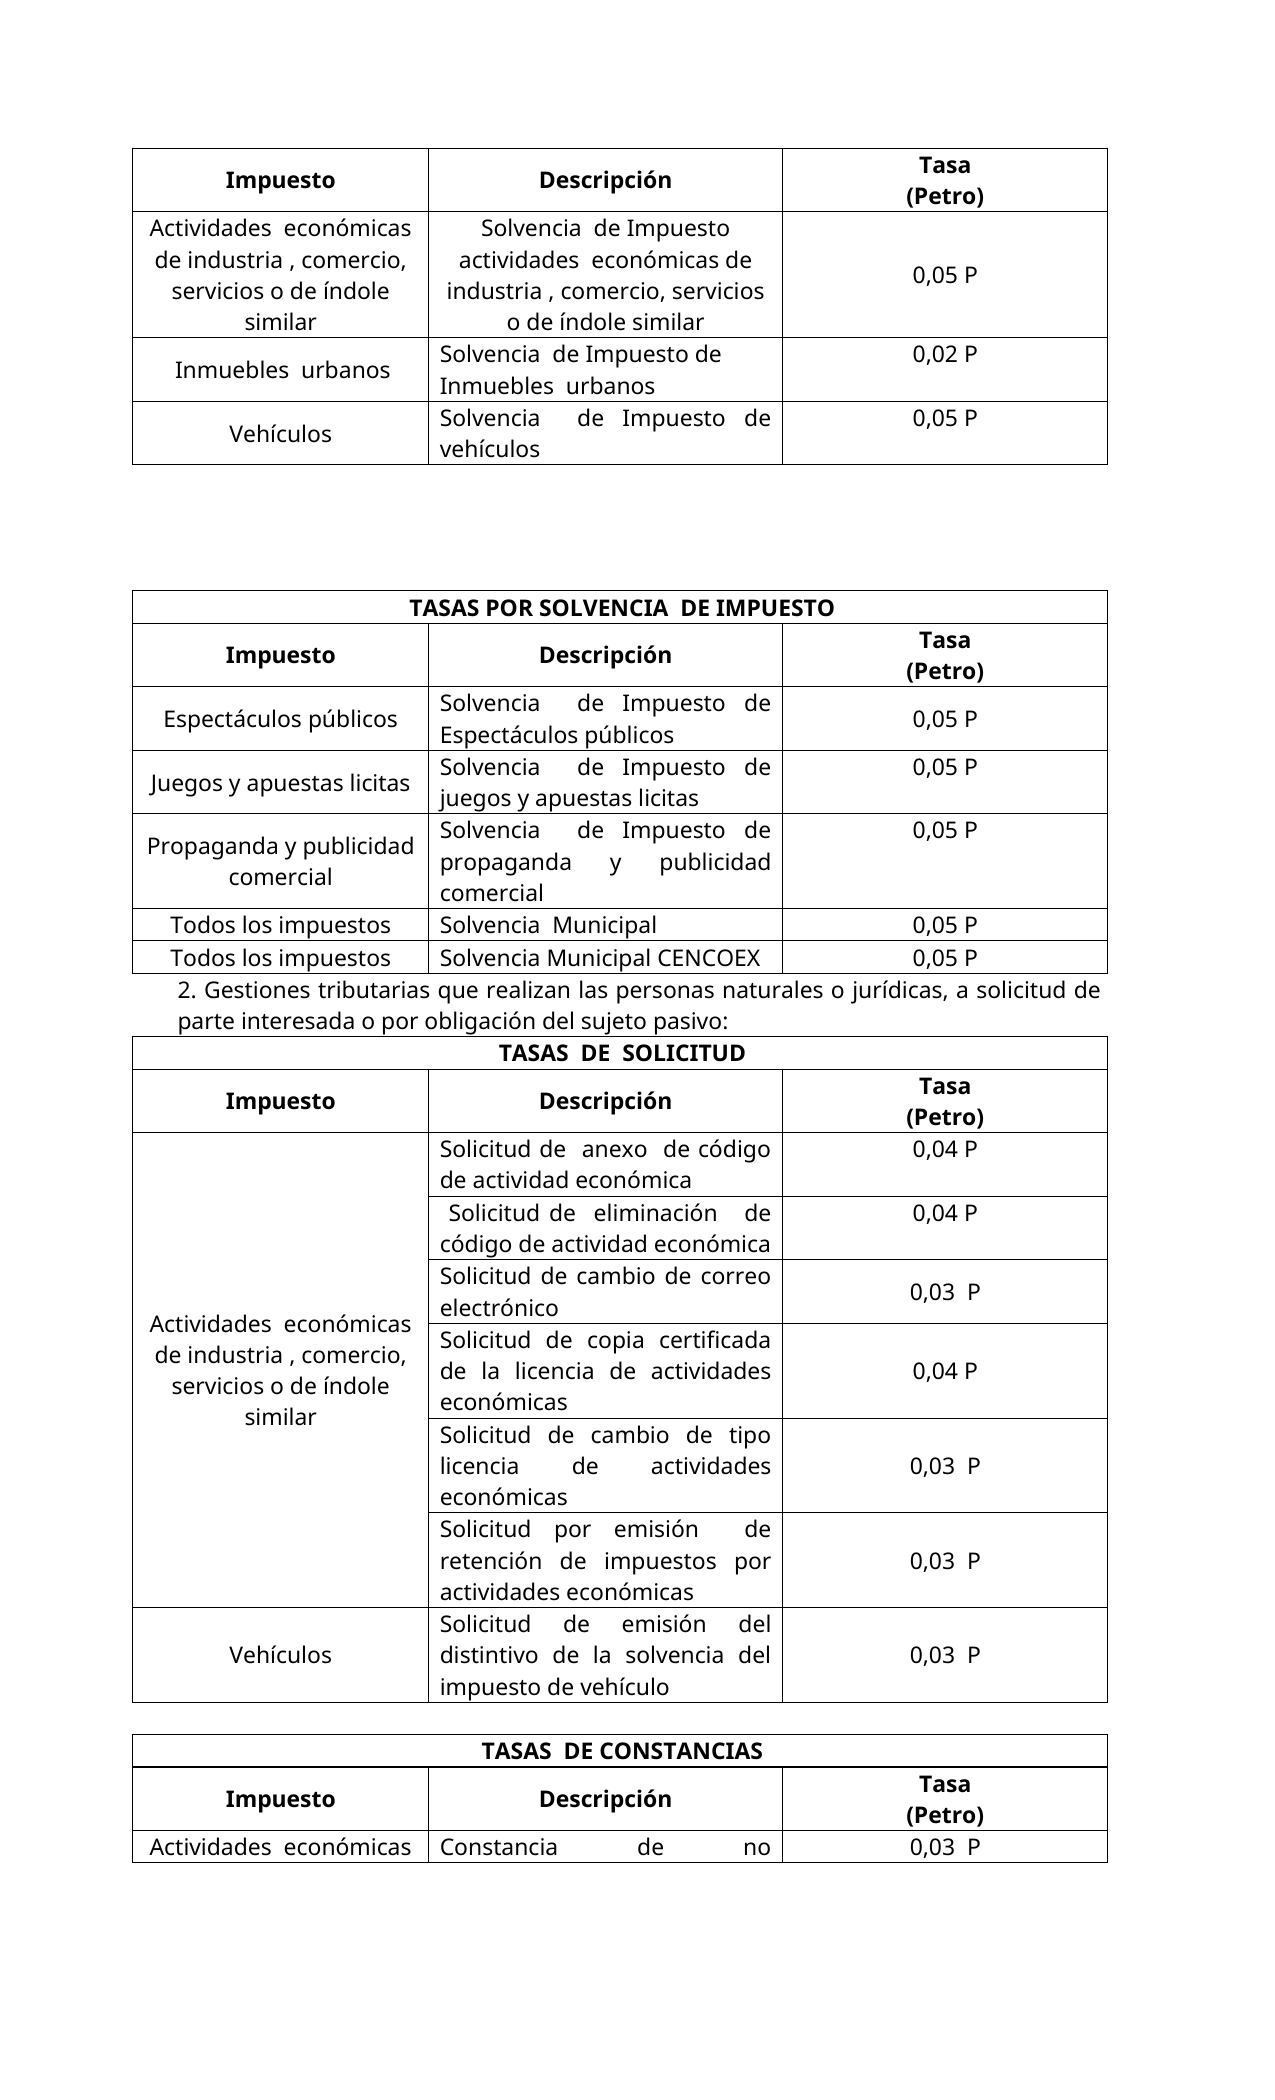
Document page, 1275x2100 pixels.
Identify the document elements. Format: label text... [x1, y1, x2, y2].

table_cell 0,03 P [783, 1419, 1107, 1512]
table_cell Juegos y apuestas licitas [133, 751, 428, 813]
table_cell 0,05 P [783, 402, 1107, 464]
table_cell Solvencia de Impuesto de Inmuebles urbanos [429, 338, 782, 401]
table_cell 0,02 P [783, 338, 1107, 401]
table_cell Solicitud de anexo de código de actividad económica [429, 1133, 782, 1196]
table_cell Descripción [429, 624, 782, 686]
table_cell Solicitud de cambio de tipo licencia de actividades económicas [429, 1419, 782, 1512]
table_cell Actividades económicas de industria , comercio, servicios o de índole similar [133, 1133, 428, 1607]
table_cell Solvencia de Impuesto actividades económicas de industria , comercio, servicios o de índole similar [429, 212, 782, 337]
table_cell Descripción [429, 1768, 782, 1830]
table_cell Impuesto [133, 1070, 428, 1132]
table_cell 0,05 P [783, 212, 1107, 337]
table_cell Actividades económicas de industria , comercio, servicios o de índole similar [133, 212, 428, 337]
table_cell 0,05 P [783, 909, 1107, 940]
table_cell Solvencia de Impuesto de Espectáculos públicos [429, 687, 782, 750]
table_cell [133, 1831, 428, 1862]
table_cell Tasa (Petro) [783, 1070, 1107, 1132]
table_cell Solvencia de Impuesto de juegos y apuestas licitas [429, 751, 782, 813]
table_cell 0,05 P [783, 941, 1107, 973]
table_cell 0,05 P [783, 751, 1107, 813]
table_header TASAS DE SOLICITUD [133, 1037, 1107, 1068]
table_cell 0,03 P [783, 1831, 1107, 1862]
table_cell 0,04 P [783, 1197, 1107, 1259]
table_cell Solvencia de Impuesto de vehículos [429, 402, 782, 464]
table_cell Impuesto [133, 1768, 428, 1830]
table_cell 0,05 P [783, 687, 1107, 750]
table_cell 0,03 P [783, 1513, 1107, 1607]
table_cell 0,03 P [783, 1608, 1107, 1702]
table_cell Descripción [429, 1070, 782, 1132]
table_cell Todos los impuestos [133, 909, 428, 940]
table_cell 0,05 P [783, 814, 1107, 908]
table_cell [429, 1831, 782, 1862]
table_cell Solvencia Municipal CENCOEX [429, 941, 782, 973]
table_cell Descripción [429, 149, 782, 211]
table_cell Solvencia Municipal [429, 909, 782, 940]
text 2. Gestiones tributarias que realizan las personas naturales o jurídicas, a solicitud de parte interesada o por obligación del sujeto pasivo: [177, 974, 1102, 1036]
table_cell Todos los impuestos [133, 941, 428, 973]
table_cell Solicitud de cambio de correo electrónico [429, 1260, 782, 1323]
table_cell Espectáculos públicos [133, 687, 428, 750]
table_cell Vehículos [133, 1608, 428, 1702]
table_cell 0,04 P [783, 1324, 1107, 1417]
table_header TASAS DE CONSTANCIAS [133, 1735, 1107, 1766]
table_cell 0,03 P [783, 1260, 1107, 1323]
table_cell Solicitud de emisión del distintivo de la solvencia del impuesto de vehículo [429, 1608, 782, 1702]
table_cell Vehículos [133, 402, 428, 464]
table_cell Tasa (Petro) [783, 1768, 1107, 1830]
table_cell Inmuebles urbanos [133, 338, 428, 401]
table_cell Impuesto [133, 624, 428, 686]
table_cell Propaganda y publicidad comercial [133, 814, 428, 908]
table_cell Solicitud de copia certificada de la licencia de actividades económicas [429, 1324, 782, 1417]
table_header TASAS POR SOLVENCIA DE IMPUESTO [133, 591, 1107, 623]
table_cell Solvencia de Impuesto de propaganda y publicidad comercial [429, 814, 782, 908]
table_cell 0,04 P [783, 1133, 1107, 1196]
table_cell Impuesto [133, 149, 428, 211]
table_cell Tasa (Petro) [783, 149, 1107, 211]
table_cell Tasa (Petro) [783, 624, 1107, 686]
table_cell Solicitud por emisión de retención de impuestos por actividades económicas [429, 1513, 782, 1607]
table_cell Solicitud de eliminación de código de actividad económica [429, 1197, 782, 1259]
